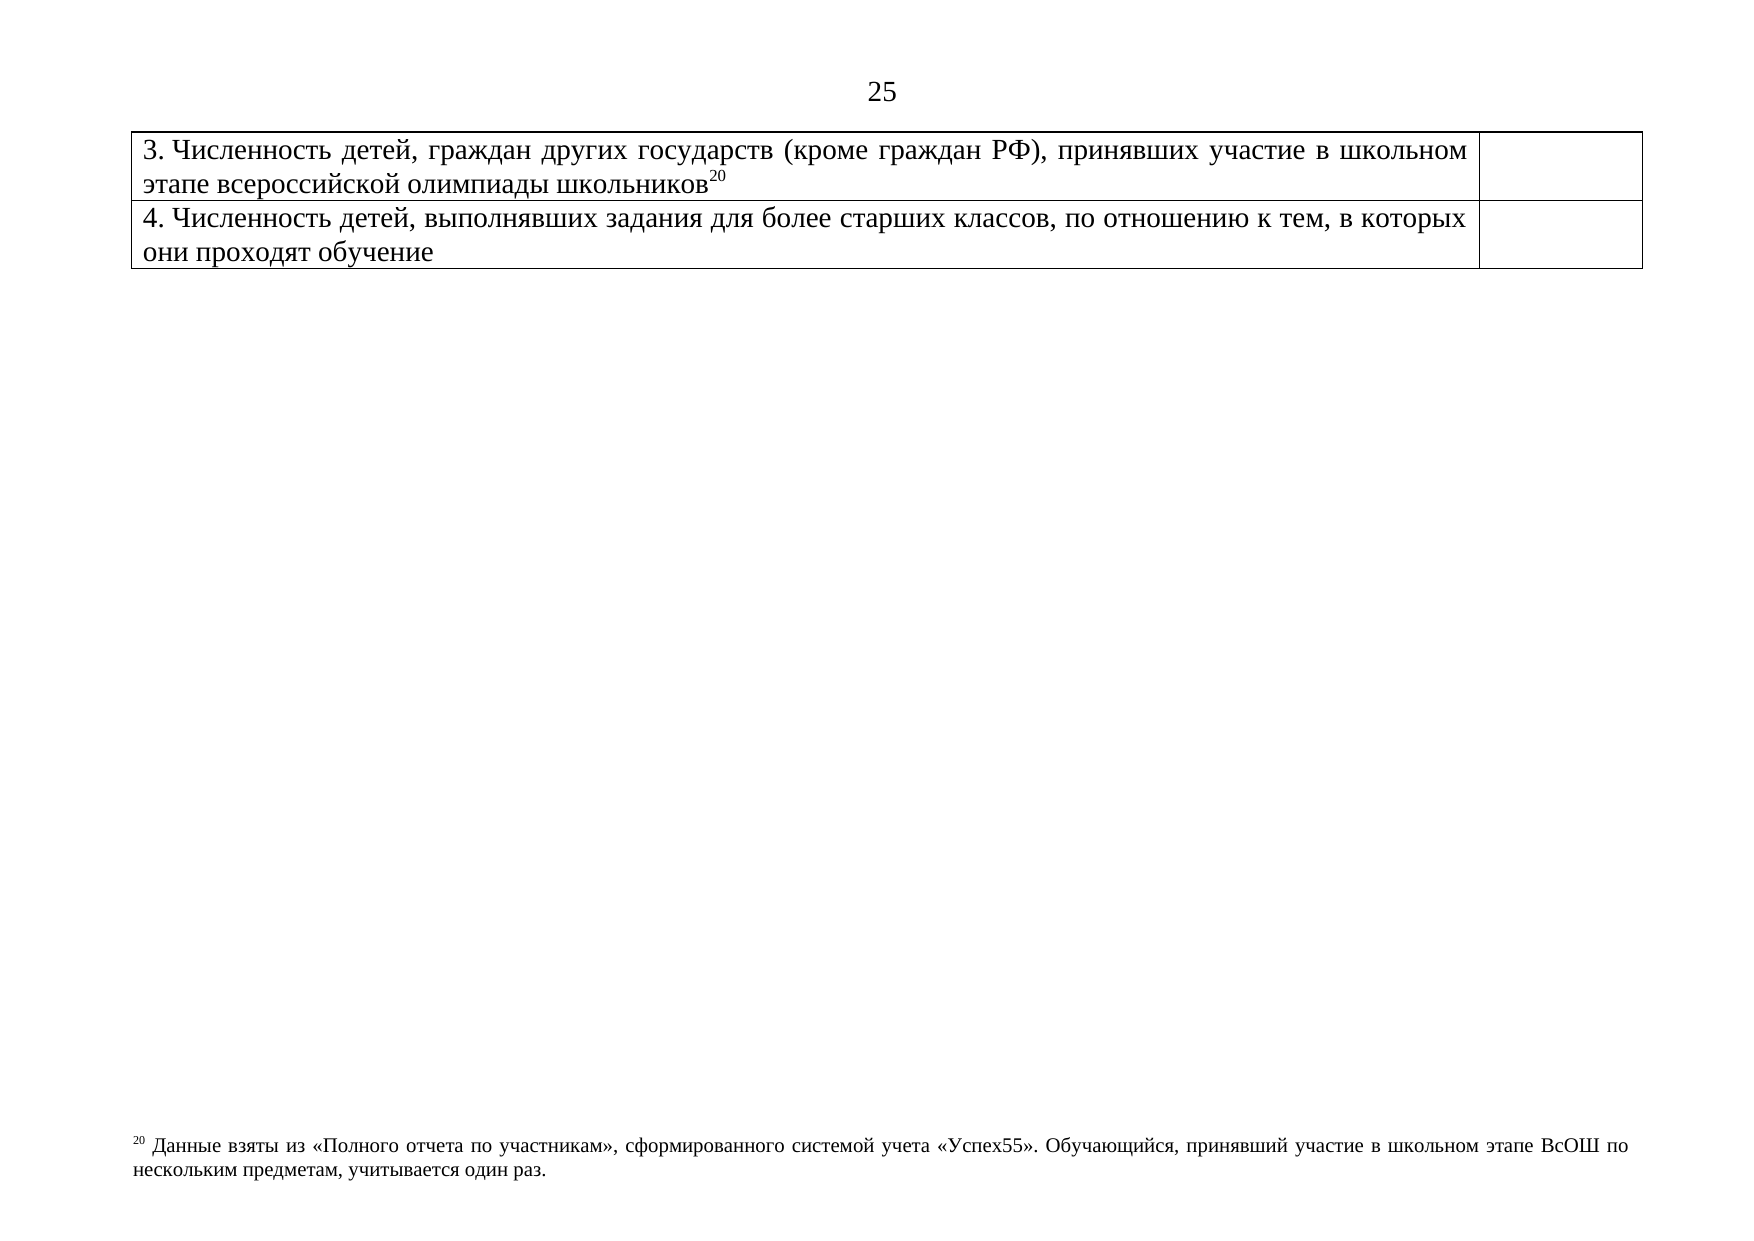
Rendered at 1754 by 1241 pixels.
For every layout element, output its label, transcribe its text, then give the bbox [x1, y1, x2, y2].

table_cell 4. Численность детей, выполнявших задания для более старших классов, по отношению к тем, в которых они проходят обучение [132, 201, 1479, 268]
table_cell 3. Численность детей, граждан других государств (кроме граждан РФ), принявших участие в школьном этапе всероссийской олимпиады школьников [132, 133, 1479, 199]
table_cell [1480, 201, 1642, 268]
table_cell [1480, 133, 1642, 199]
